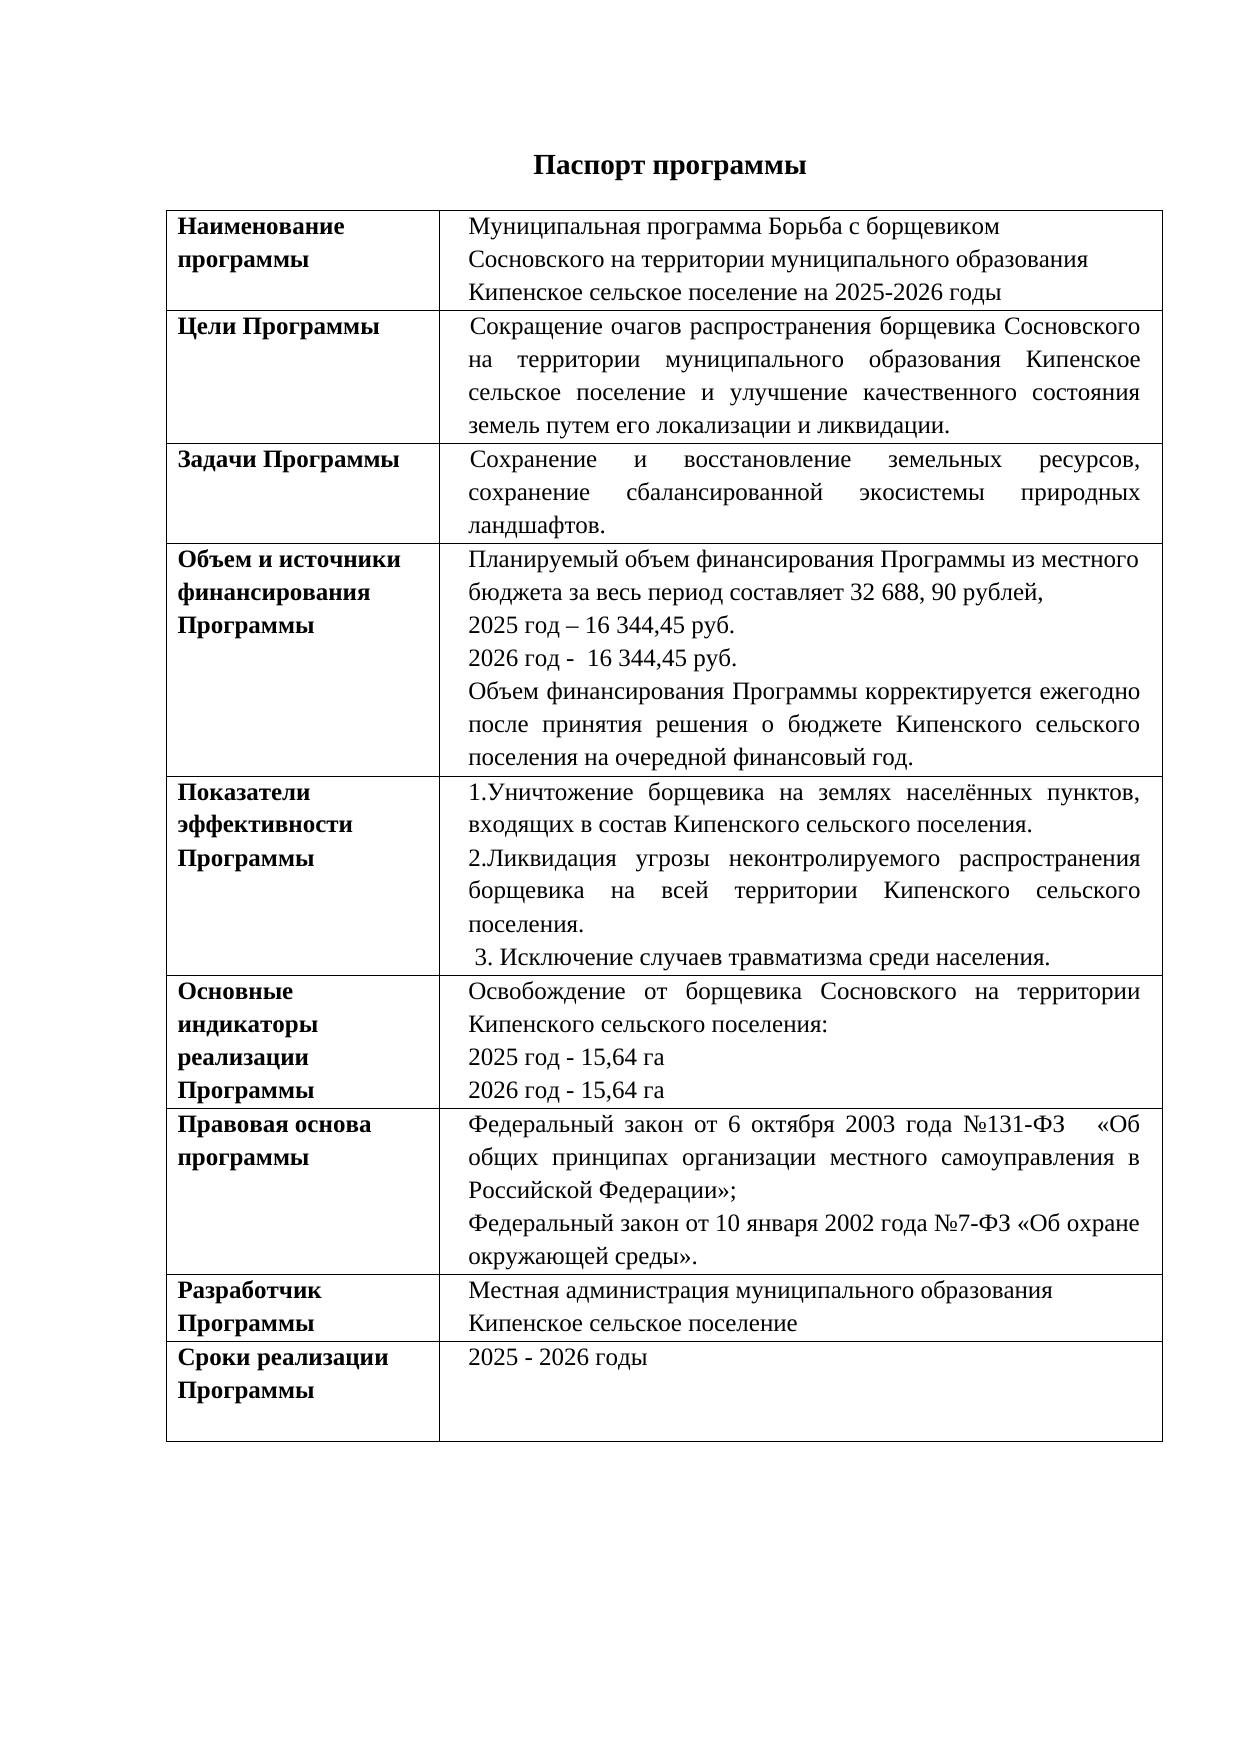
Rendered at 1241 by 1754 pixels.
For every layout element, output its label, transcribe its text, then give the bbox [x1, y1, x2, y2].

table_cell 2025 - 2026 годы [440, 1342, 1162, 1441]
table_cell Цели Программы [167, 311, 439, 443]
table_cell 1.Уничтожение борщевика на землях населённых пунктов, входящих в состав Кипенского сельского поселения. 2.Ликвидация угрозы неконтролируемого распространения борщевика на всей территории Кипенского сельского поселения. 3. Исключение случаев травматизма среди населения. [440, 777, 1162, 975]
table_cell Показатели эффективности Программы [167, 777, 439, 975]
table_header Наименование программы [167, 211, 439, 310]
table_cell Объем и источники финансирования Программы [167, 544, 439, 776]
table_cell Разработчик Программы [167, 1275, 439, 1341]
table_header Муниципальная программа Борьба с борщевиком Сосновского на территории муниципального образования Кипенское сельское поселение на 2025-2026 годы [440, 211, 1162, 310]
table_cell Местная администрация муниципального образования Кипенское сельское поселение [440, 1275, 1162, 1341]
table_cell Сохранение и восстановление земельных ресурсов, сохранение сбалансированной экосистемы природных ландшафтов. [440, 444, 1162, 543]
table_cell Сроки реализации Программы [167, 1342, 439, 1441]
table_cell Правовая основа программы [167, 1109, 439, 1274]
table_cell Планируемый объем финансирования Программы из местного бюджета за весь период составляет 32 688, 90 рублей, 2025 год – 16 344,45 руб. 2026 год - 16 344,45 руб. Объем финансирования Программы корректируется ежегодно после принятия решения о бюджете Кипенского сельского поселения на очередной финансовый год. [440, 544, 1162, 776]
table_cell Сокращение очагов распространения борщевика Сосновского на территории муниципального образования Кипенское сельское поселение и улучшение качественного состояния земель путем его локализации и ликвидации. [440, 311, 1162, 443]
table_cell Федеральный закон от 6 октября 2003 года №131-ФЗ «Об общих принципах организации местного самоуправления в Российской Федерации»; Федеральный закон от 10 января 2002 года №7-ФЗ «Об охране окружающей среды». [440, 1109, 1162, 1274]
table_cell Основные индикаторы реализации Программы [167, 976, 439, 1108]
table_cell Освобождение от борщевика Сосновского на территории Кипенского сельского поселения: 2025 год - 15,64 га 2026 год - 15,64 га [440, 976, 1162, 1108]
table_cell Задачи Программы [167, 444, 439, 543]
text Паспорт программы [177, 147, 1162, 181]
